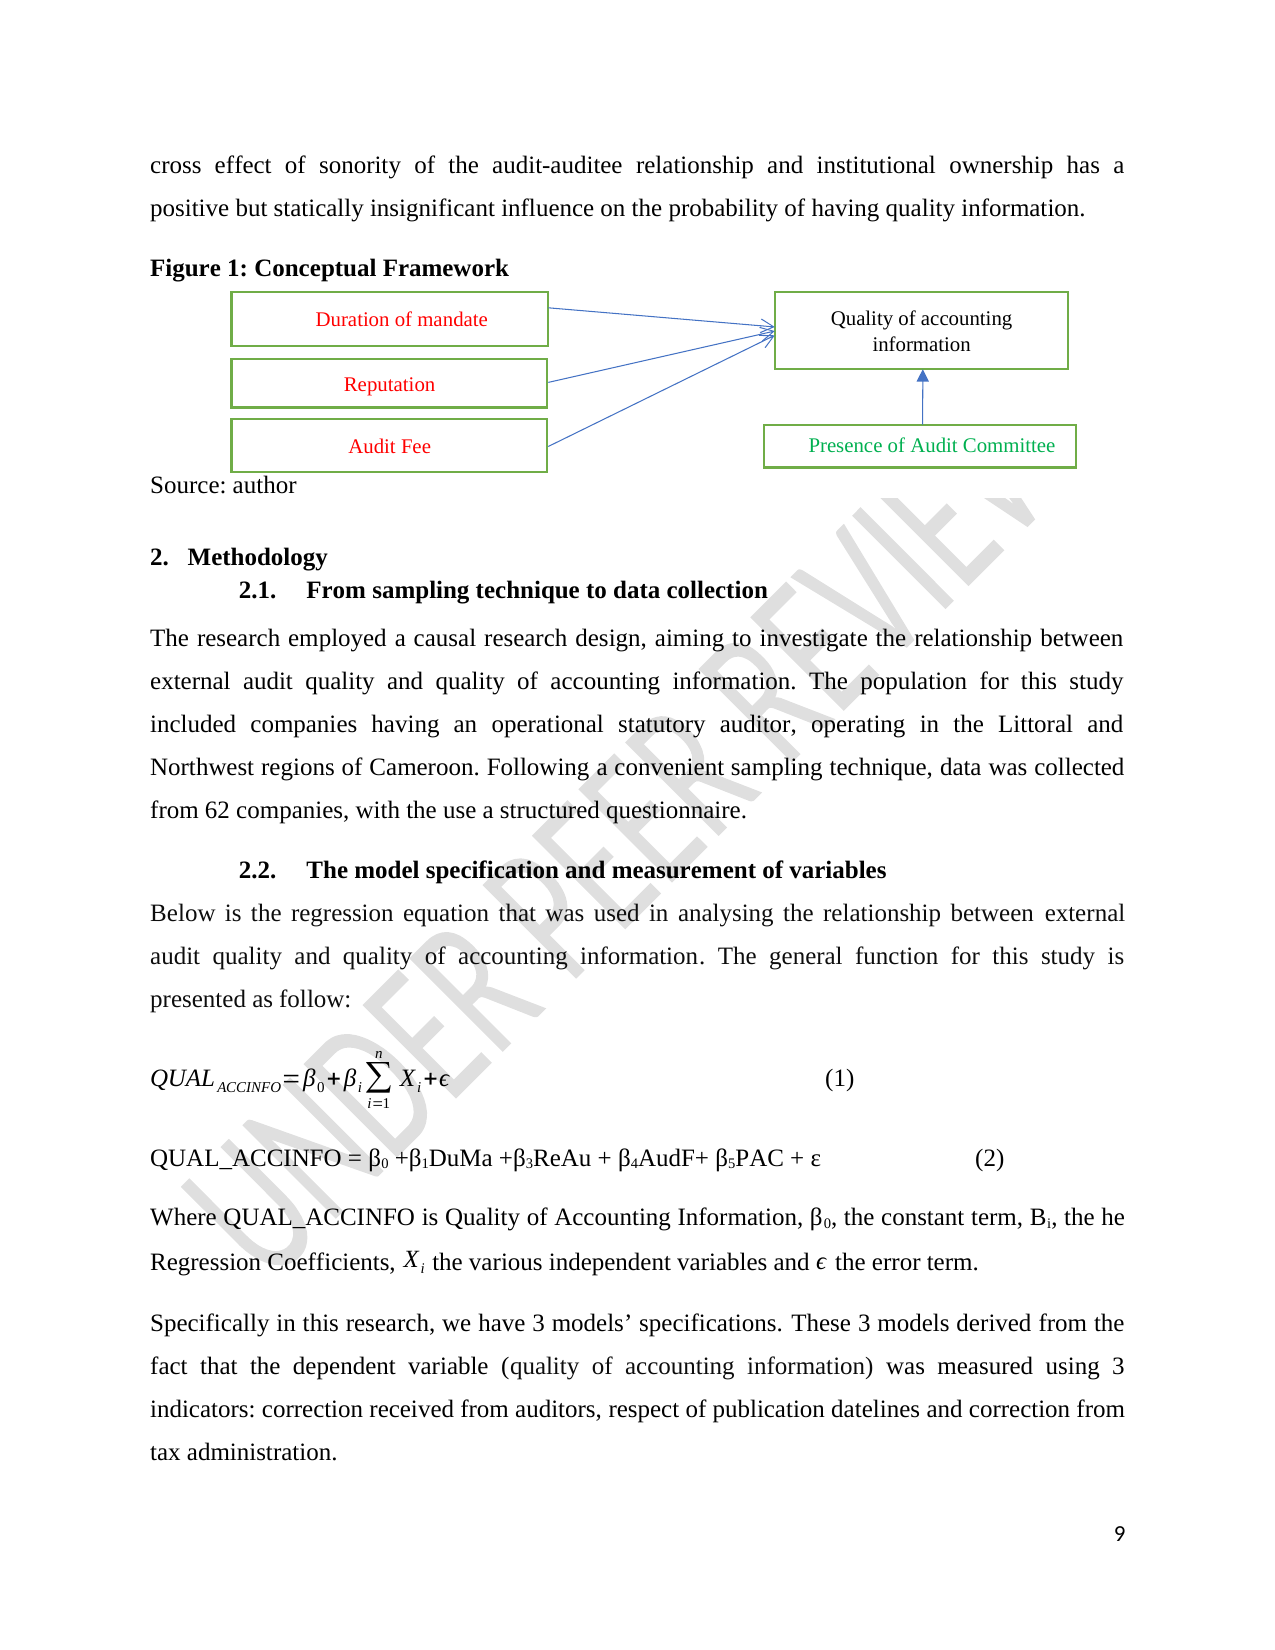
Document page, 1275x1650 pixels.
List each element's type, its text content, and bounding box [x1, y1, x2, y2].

text Where QUAL_ACCINFO is Quality of Accounting Information, β0, the constant term, Βi, the he Regression Coefficients, the various independent variables and the error term. [150, 1202, 1125, 1277]
text Source: author [150, 470, 1125, 498]
text Figure 1: Conceptual Framework [150, 253, 1125, 282]
text QUAL_ACCINFO = β0 +β1DuMa +β3ReAu + β4AudF+ β5PAC + ε (2) [150, 1143, 1125, 1171]
text The research employed a causal research design, aiming to investigate the relationship between external audit quality and quality of accounting information. The population for this study included companies having an operational statutory auditor, operating in the Littoral and Northwest regions of Cameroon. Following a convenient sampling technique, data was collected from 62 companies, with the use a structured questionnaire. [150, 623, 1125, 824]
list From sampling technique to data collection [239, 575, 1125, 604]
list The model specification and measurement of variables [239, 855, 1125, 884]
text Specifically in this research, we have 3 models’ specifications. These 3 models derived from the fact that the dependent variable (quality of accounting information) was measured using 3 indicators: correction received from auditors, respect of publication datelines and correction from tax administration. [150, 1308, 1125, 1466]
text Below is the regression equation that was used in analysing the relationship between external audit quality and quality of accounting information. The general function for this study is presented as follow: [150, 898, 1125, 1013]
text (1) [150, 1044, 1125, 1112]
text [150, 179, 1125, 222]
list Methodology [150, 542, 1125, 571]
